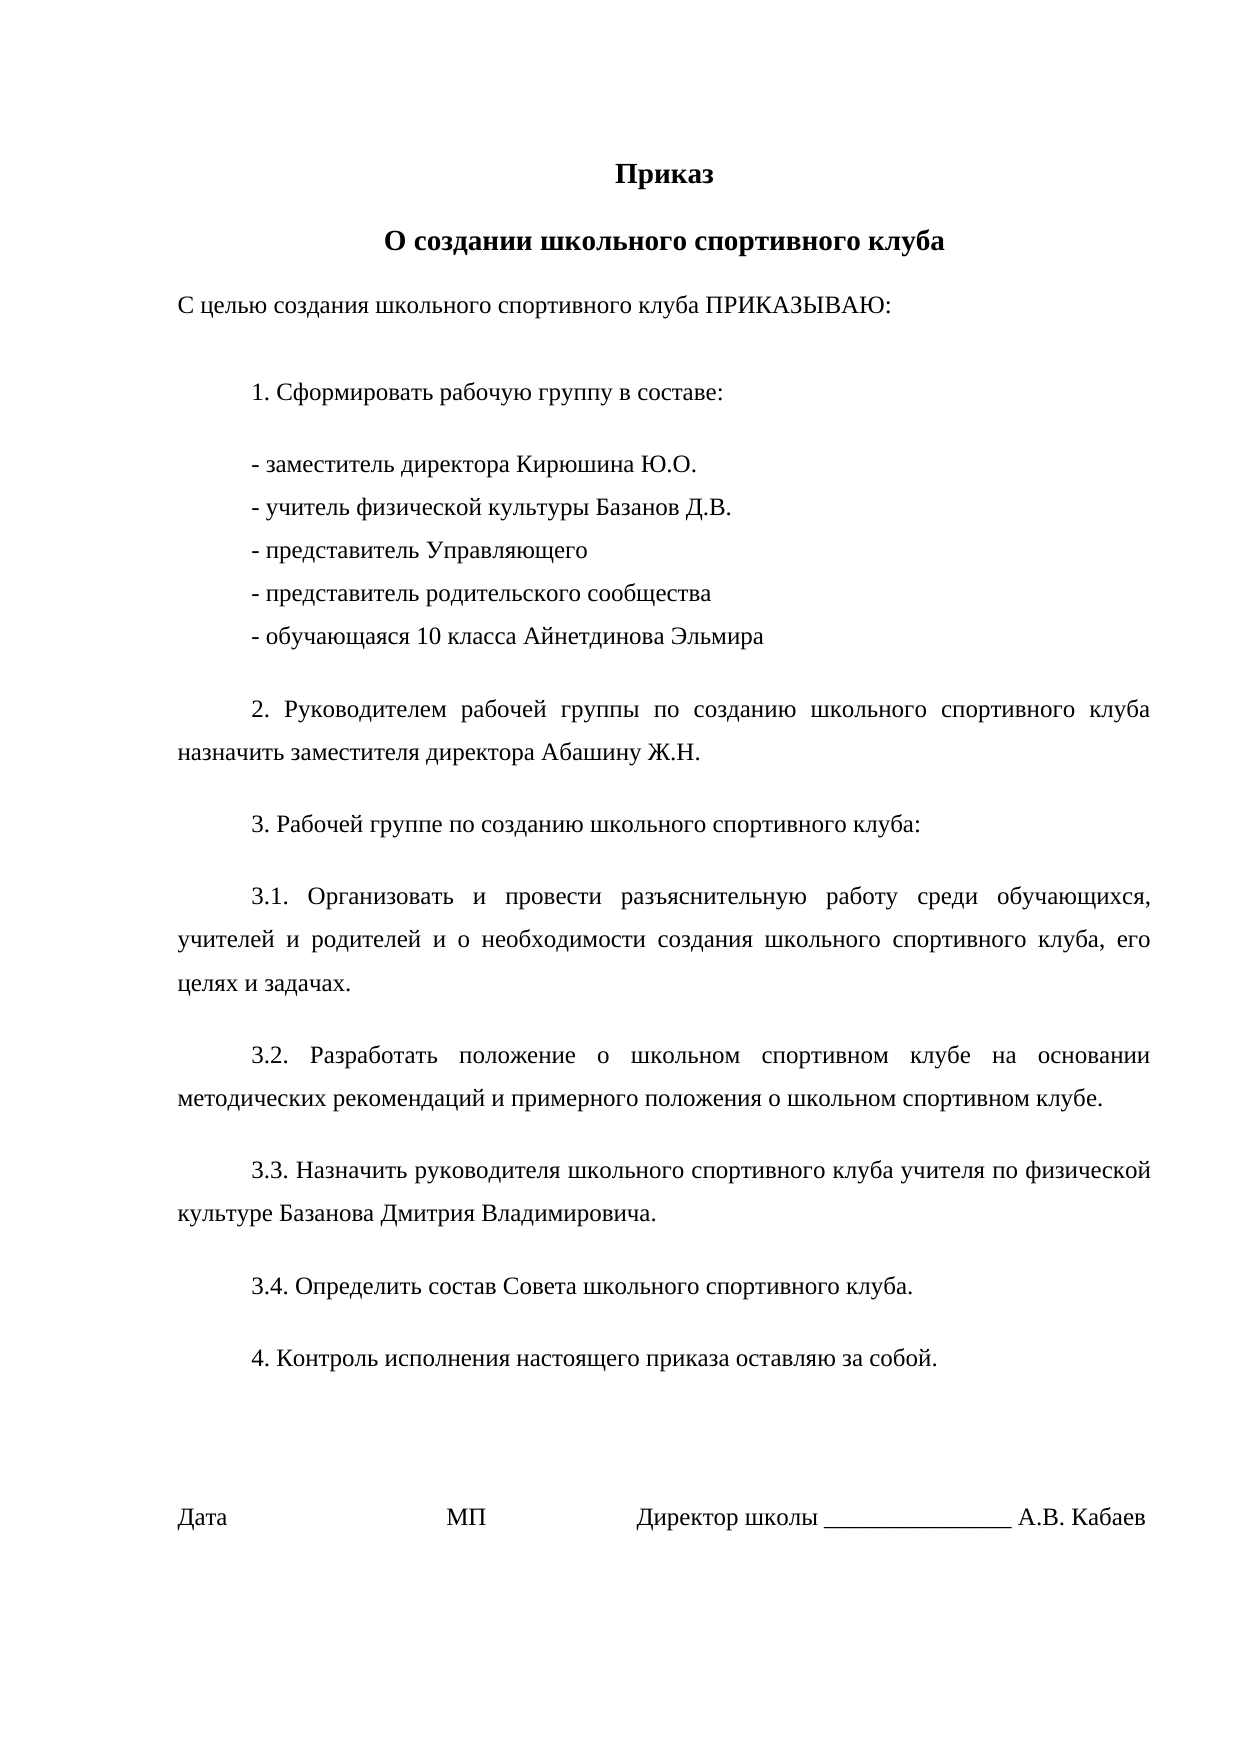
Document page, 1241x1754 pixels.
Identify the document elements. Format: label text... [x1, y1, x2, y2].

text - представитель родительского сообщества [177, 578, 1152, 607]
text - обучающаяся 10 класса Айнетдинова Эльмира [177, 621, 1152, 650]
text 3.3. Назначить руководителя школьного спортивного клуба учителя по физической культуре Базанова Дмитрия Владимировича. [177, 1155, 1152, 1227]
text - учитель физической культуры Базанов Д.В. [177, 492, 1152, 521]
text - заместитель директора Кирюшина Ю.О. [177, 449, 1152, 478]
text О создании школьного спортивного клуба [177, 223, 1152, 256]
text 3. Рабочей группе по созданию школьного спортивного клуба: [177, 809, 1152, 838]
text - представитель Управляющего [177, 535, 1152, 564]
text 1. Сформировать рабочую группу в составе: [177, 377, 1152, 405]
text С целью создания школьного спортивного клуба ПРИКАЗЫВАЮ: [177, 290, 1152, 319]
text 3.4. Определить состав Совета школьного спортивного клуба. [177, 1271, 1152, 1299]
text 3.2. Разработать положение о школьном спортивном клубе на основании методических рекомендаций и примерного положения о школьном спортивном клубе. [177, 1040, 1152, 1112]
text 4. Контроль исполнения настоящего приказа оставляю за собой. [177, 1343, 1152, 1372]
text 3.1. Организовать и провести разъяснительную работу среди обучающихся, учителей и родителей и о необходимости создания школьного спортивного клуба, его целях и задачах. [177, 881, 1152, 996]
text 2. Руководителем рабочей группы по созданию школьного спортивного клуба назначить заместителя директора Абашину Ж.Н. [177, 694, 1152, 766]
text Дата МП Директор школы _______________ А.В. Кабаев [177, 1502, 1152, 1530]
text Приказ [177, 156, 1152, 189]
